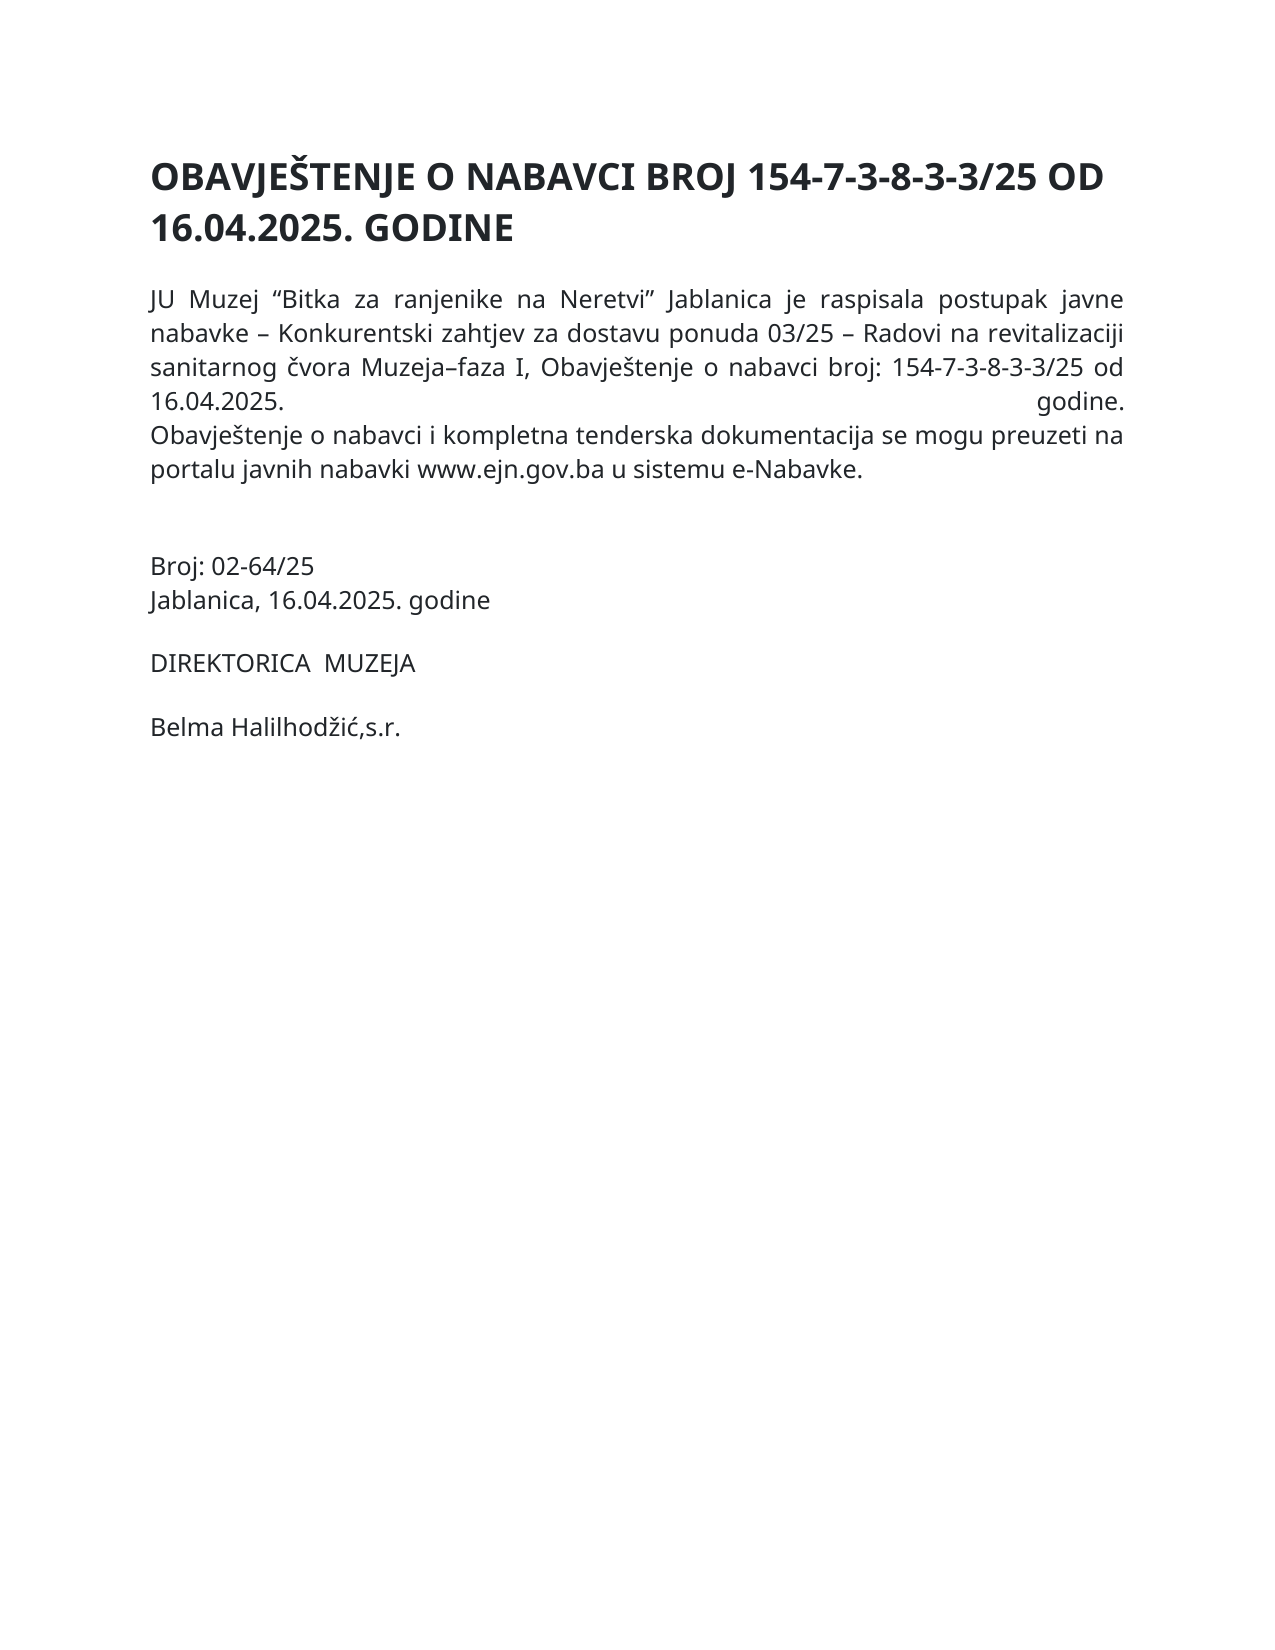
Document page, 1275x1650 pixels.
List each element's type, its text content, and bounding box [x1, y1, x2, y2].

text JU Muzej “Bitka za ranjenike na Neretvi” Jablanica je raspisala postupak javne nabavke – Konkurentski zahtjev za dostavu ponuda 03/25 – Radovi na revitalizaciji sanitarnog čvora Muzeja–faza I, Obavještenje o nabavci broj: 154-7-3-8-3-3/25 od 16.04.2025. godine. Obavještenje o nabavci i kompletna tenderska dokumentacija se mogu preuzeti na portalu javnih nabavki www.ejn.gov.ba u sistemu e-Nabavke. [150, 281, 1125, 486]
text Belma Halilhodžić,s.r. [150, 709, 1125, 743]
text Obavještenje o nabavci broj 154-7-3-8-3-3/25 od 16.04.2025. godine [150, 150, 1125, 252]
text Broj: 02-64/25 Jablanica, 16.04.2025. godine [150, 515, 1125, 617]
text DIREKTORICA MUZEJA [150, 646, 1125, 680]
